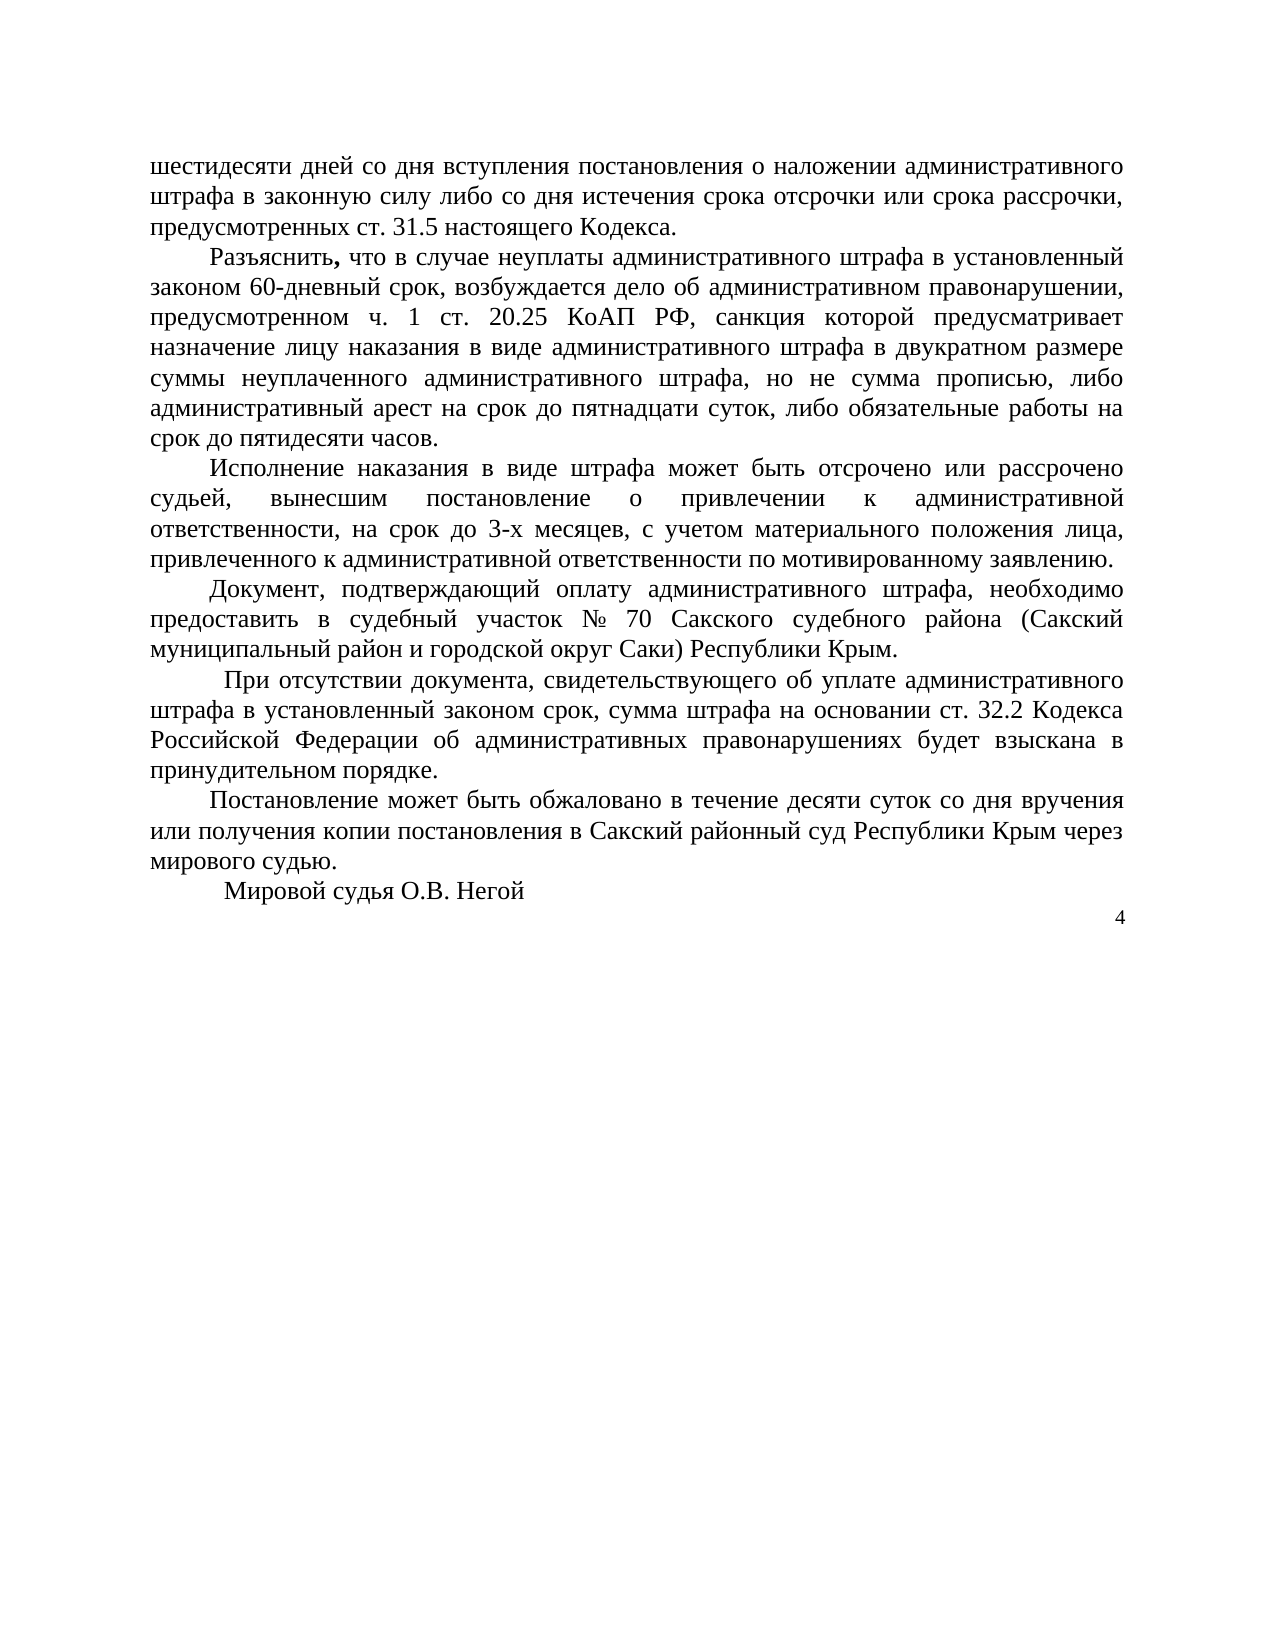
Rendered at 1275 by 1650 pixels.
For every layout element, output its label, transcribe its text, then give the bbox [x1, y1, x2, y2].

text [150, 150, 1125, 241]
text Постановление может быть обжаловано в течение десяти суток со дня вручения или получения копии постановления в Сакский районный суд Республики Крым через мирового судью. [150, 784, 1125, 875]
text 4 [150, 905, 1125, 929]
text Исполнение наказания в виде штрафа может быть отсрочено или рассрочено судьей, вынесшим постановление о привлечении к административной ответственности, на срок до 3-х месяцев, с учетом материального положения лица, привлеченного к административной ответственности по мотивированному заявлению. [150, 452, 1125, 573]
text Разъяснить, что в случае неуплаты административного штрафа в установленный законом 60-дневный срок, возбуждается дело об административном правонарушении, предусмотренном ч. 1 ст. 20.25 КоАП РФ, санкция которой предусматривает назначение лицу наказания в виде административного штрафа в двукратном размере суммы неуплаченного административного штрафа, но не сумма прописью, либо административный арест на срок до пятнадцати суток, либо обязательные работы на срок до пятидесяти часов. [150, 241, 1125, 452]
text При отсутствии документа, свидетельствующего об уплате административного штрафа в установленный законом срок, сумма штрафа на основании ст. 32.2 Кодекса Российской Федерации об административных правонарушениях будет взыскана в принудительном порядке. [150, 663, 1125, 784]
text Мировой судья О.В. Негой [150, 875, 1125, 905]
text Документ, подтверждающий оплату административного штрафа, необходимо предоставить в судебный участок № 70 Сакского судебного района (Сакский муниципальный район и городской округ Саки) Республики Крым. [150, 573, 1125, 663]
